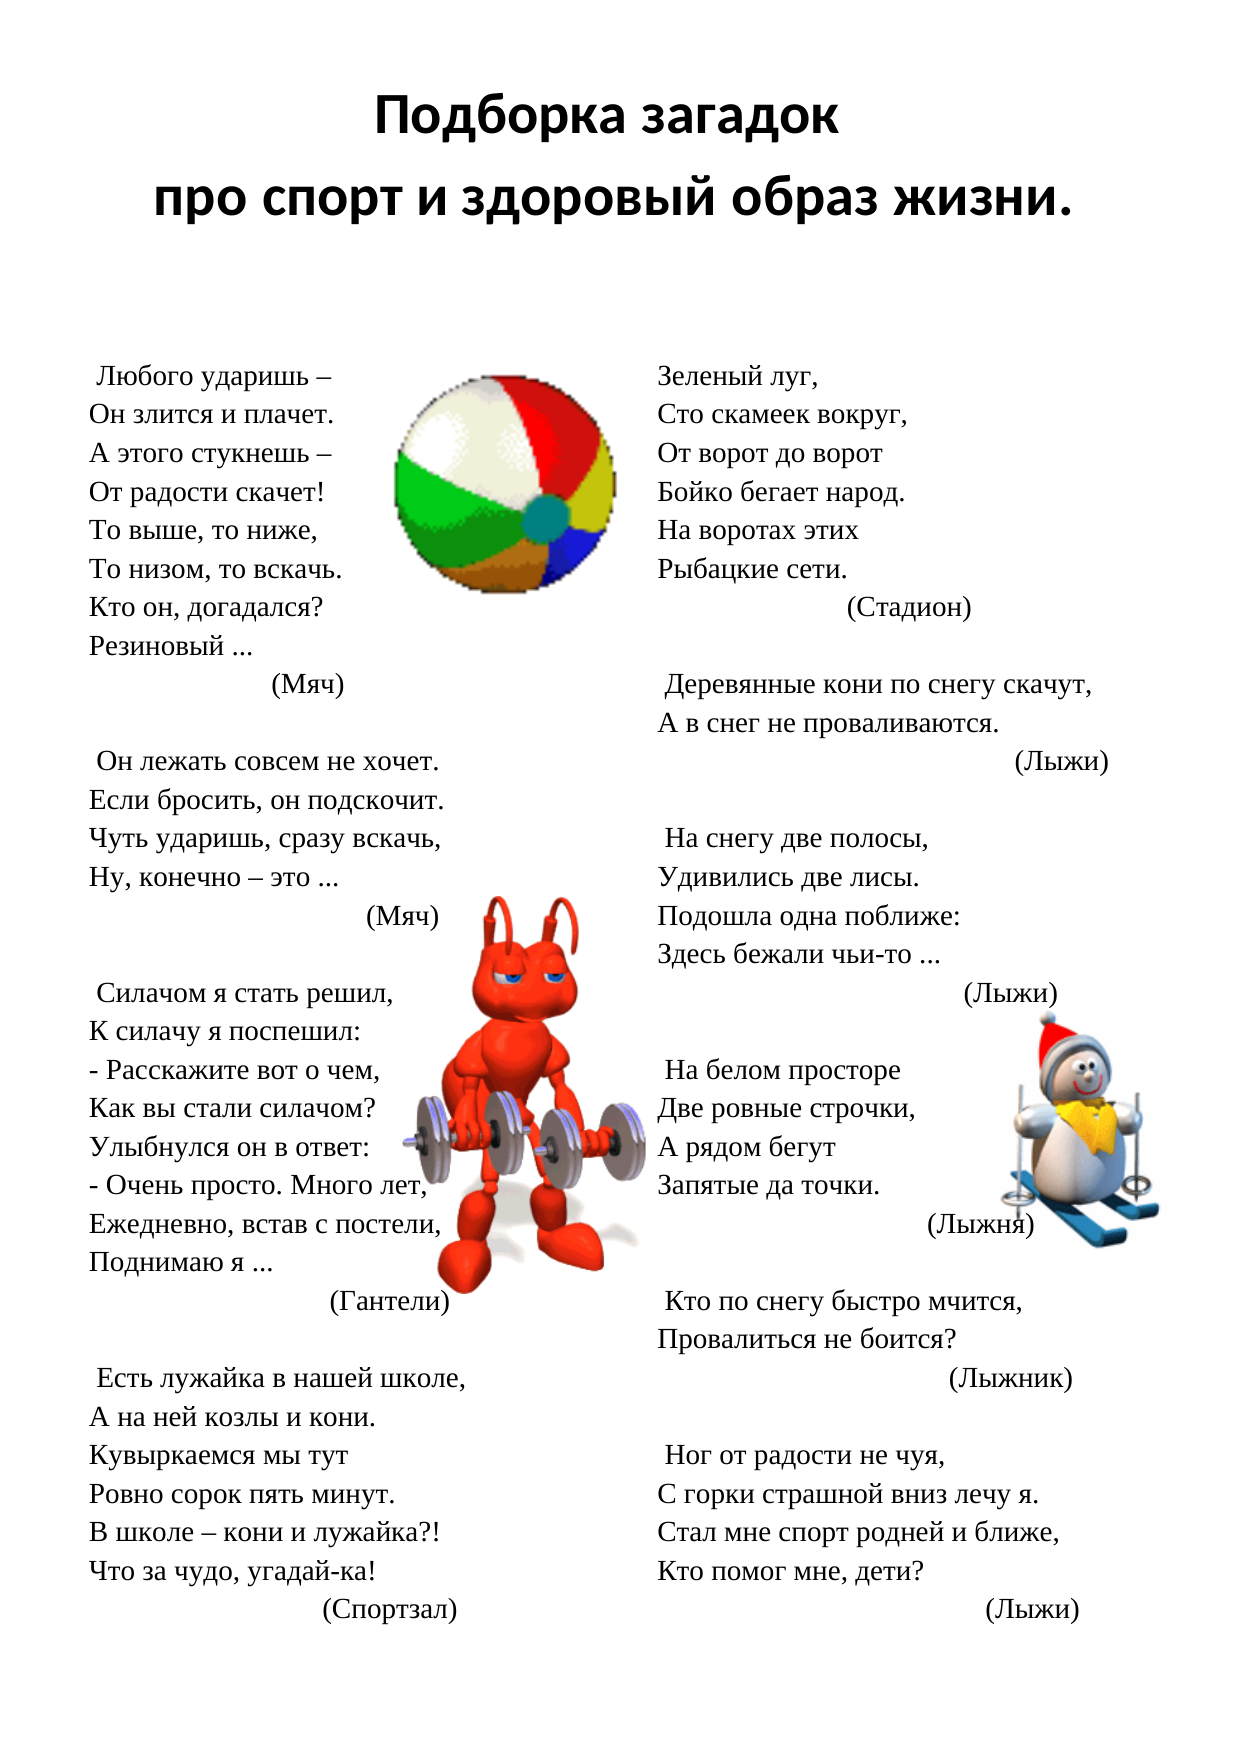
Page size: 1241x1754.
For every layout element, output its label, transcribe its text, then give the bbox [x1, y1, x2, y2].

text Силачом я стать решил, [89, 975, 583, 1008]
picture [967, 1009, 1209, 1250]
text В школе – кони и лужайка?! [89, 1514, 583, 1548]
text На снегу две полосы, [657, 821, 1152, 854]
picture [402, 896, 647, 1294]
text (Мяч) [89, 898, 583, 931]
text Удивились две лисы. [657, 859, 1152, 893]
picture [383, 364, 629, 604]
text Сто скамеек вокруг, [657, 397, 1152, 430]
text То низом, то вскачь. [89, 551, 583, 584]
text (Стадион) [657, 589, 1152, 623]
text С горки страшной вниз лечу я. [657, 1476, 1152, 1509]
text Зеленый луг, [657, 358, 1152, 392]
text От ворот до ворот [657, 435, 1152, 469]
text Есть лужайка в нашей школе, [89, 1360, 583, 1394]
text Кто он, догадался? [89, 589, 583, 623]
text Провалиться не боится? [657, 1322, 1152, 1355]
text (Лыжи) [657, 975, 1152, 1008]
text К силачу я поспешил: [89, 1013, 583, 1047]
text Если бросить, он подскочит. [89, 782, 583, 816]
text (Мяч) [89, 666, 583, 700]
text Он злится и плачет. [89, 397, 583, 430]
text (Гантели) [89, 1283, 583, 1317]
text Улыбнулся он в ответ: [89, 1129, 583, 1162]
text Чуть ударишь, сразу вскачь, [89, 821, 583, 854]
text Бойко бегает народ. [657, 474, 1152, 507]
text Ровно сорок пять минут. [89, 1476, 583, 1509]
text Стал мне спорт родней и ближе, [657, 1514, 1152, 1548]
text Резиновый ... [89, 628, 583, 661]
text (Спортзал) [89, 1591, 583, 1625]
text (Лыжи) [657, 1591, 1152, 1625]
text Ну, конечно – это ... [89, 859, 583, 893]
text Кувыркаемся мы тут [89, 1437, 583, 1471]
text То выше, то ниже, [89, 512, 583, 546]
text (Лыжник) [657, 1360, 1152, 1394]
text Как вы стали силачом? [89, 1090, 583, 1124]
text Запятые да точки. [657, 1167, 1152, 1201]
text Ежедневно, встав с постели, [89, 1206, 583, 1239]
text Кто по снегу быстро мчится, [657, 1283, 1152, 1317]
text Здесь бежали чьи-то ... [657, 936, 1152, 970]
text Любого ударишь – [89, 358, 583, 392]
text Поднимаю я ... [89, 1244, 583, 1278]
text - Расскажите вот о чем, [89, 1052, 583, 1085]
text Две ровные строчки, [657, 1090, 1152, 1124]
text Он лежать совсем не хочет. [89, 743, 583, 777]
text Рыбацкие сети. [657, 551, 1152, 584]
text Кто помог мне, дети? [657, 1553, 1152, 1586]
text (Лыжня) [657, 1206, 1152, 1239]
text Ног от радости не чуя, [657, 1437, 1152, 1471]
text А этого стукнешь – [89, 435, 583, 469]
text А рядом бегут [657, 1129, 1152, 1162]
text Подошла одна поближе: [657, 898, 1152, 931]
text - Очень просто. Много лет, [89, 1167, 583, 1201]
text Что за чудо, угадай-ка! [89, 1553, 583, 1586]
text (Лыжи) [657, 743, 1152, 777]
text А в снег не проваливаются. [657, 705, 1152, 738]
text На воротах этих [657, 512, 1152, 546]
text А на ней козлы и кони. [89, 1399, 583, 1432]
text От радости скачет! [89, 474, 583, 507]
text На белом просторе [657, 1052, 1152, 1085]
text Деревянные кони по снегу скачут, [657, 666, 1152, 700]
